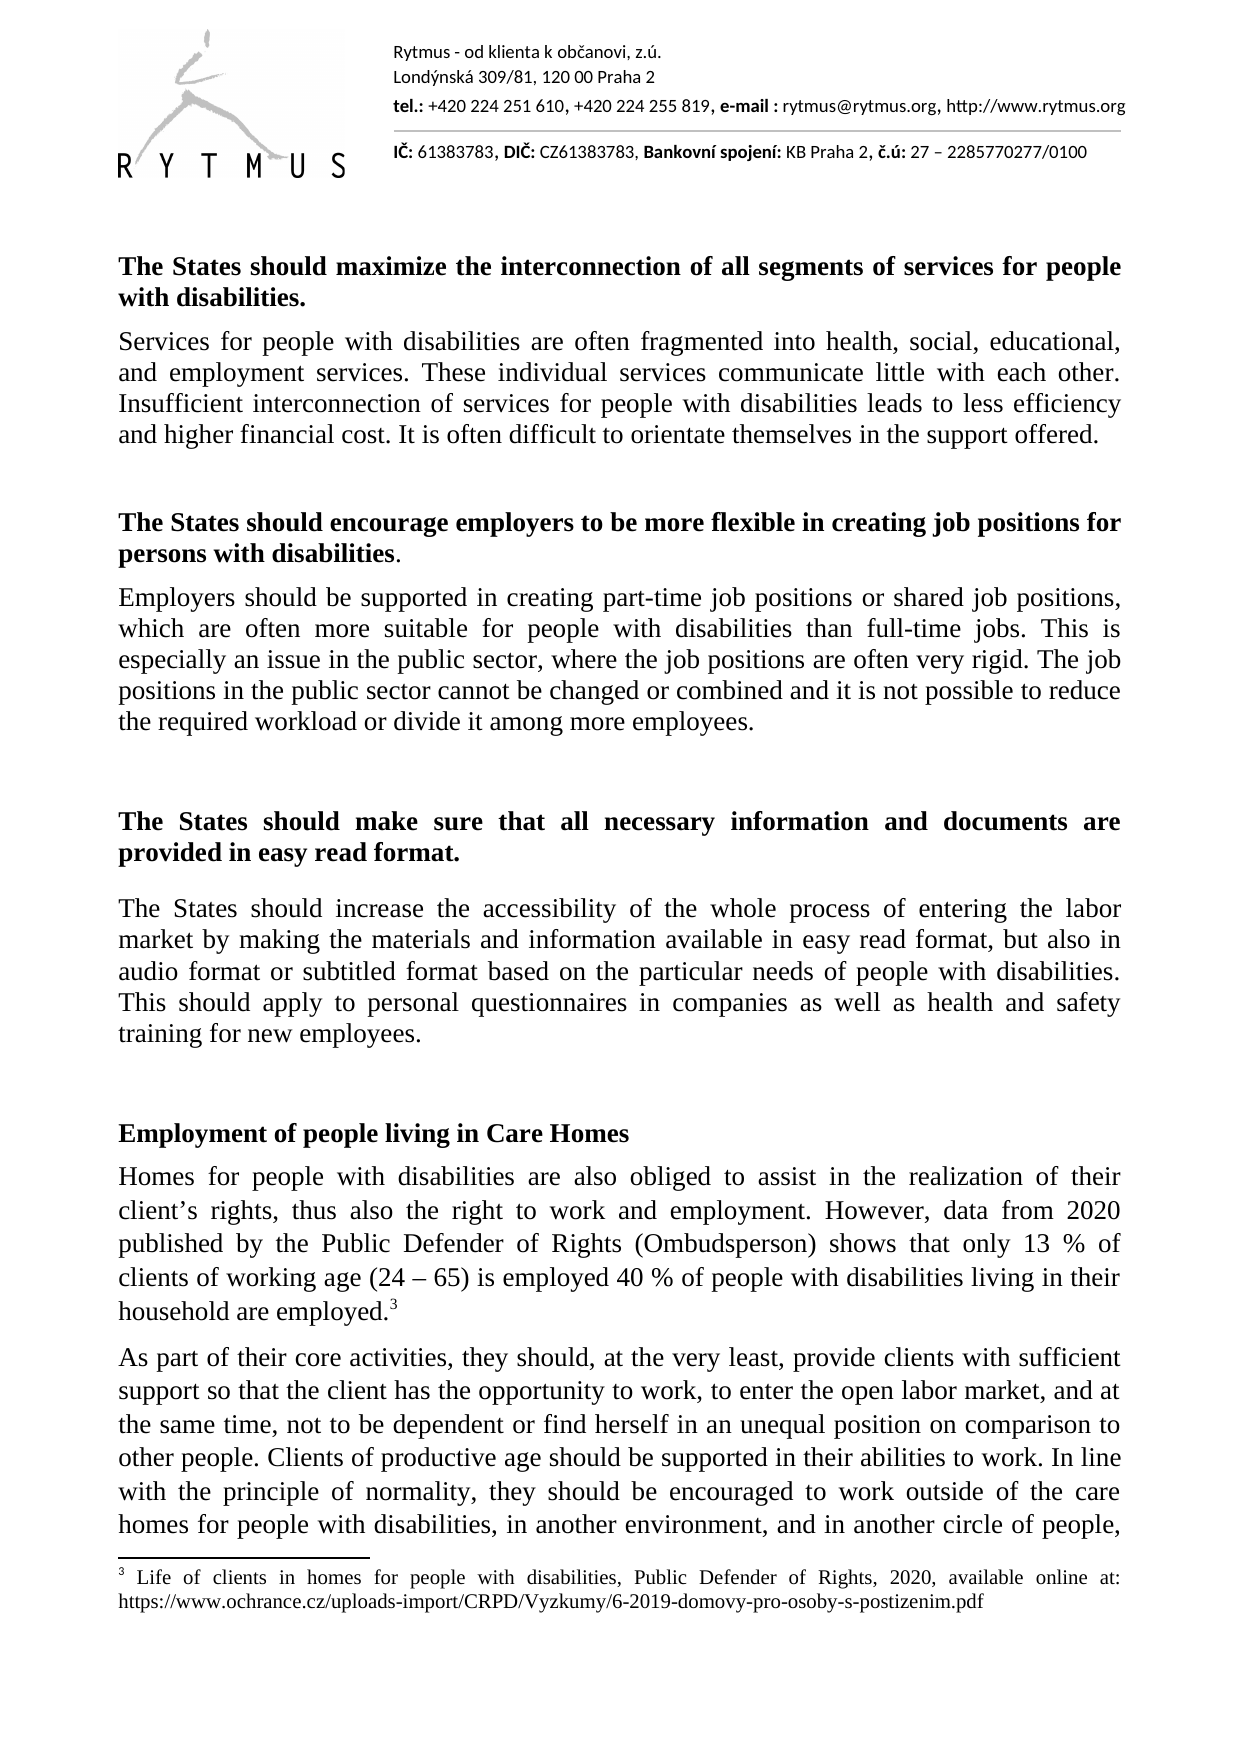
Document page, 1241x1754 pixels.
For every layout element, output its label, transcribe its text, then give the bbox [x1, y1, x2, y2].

text The States should make sure that all necessary information and documents are provided in easy read format. [118, 805, 1122, 867]
picture [118, 29, 345, 178]
text The States should increase the accessibility of the whole process of entering the labor market by making the materials and information available in easy read format, but also in audio format or subtitled format based on the particular needs of people with disabilities. This should apply to personal questionnaires in companies as well as health and safety training for new employees. [118, 892, 1122, 1048]
text The States should encourage employers to be more flexible in creating job positions for persons with disabilities. [118, 506, 1122, 568]
text Employers should be supported in creating part-time job positions or shared job positions, which are often more suitable for people with disabilities than full-time jobs. This is especially an issue in the public sector, where the job positions are often very rigid. The job positions in the public sector cannot be changed or combined and it is not possible to reduce the required workload or divide it among more employees. [118, 581, 1122, 736]
text Homes for people with disabilities are also obliged to assist in the realization of their client’s rights, thus also the right to work and employment. However, data from 2020 published by the Public Defender of Rights (Ombudsperson) shows that only 13 % of clients of working age (24 – 65) is employed 40 % of people with disabilities living in their household are employed. [118, 1160, 1122, 1326]
text The States should maximize the interconnection of all segments of services for people with disabilities. [118, 250, 1122, 313]
text Services for people with disabilities are often fragmented into health, social, educational, and employment services. These individual services communicate little with each other. Insufficient interconnection of services for people with disabilities leads to less efficiency and higher financial cost. It is often difficult to orientate themselves in the support offered. [118, 325, 1122, 450]
text Employment of people living in Care Homes [118, 1117, 1122, 1148]
